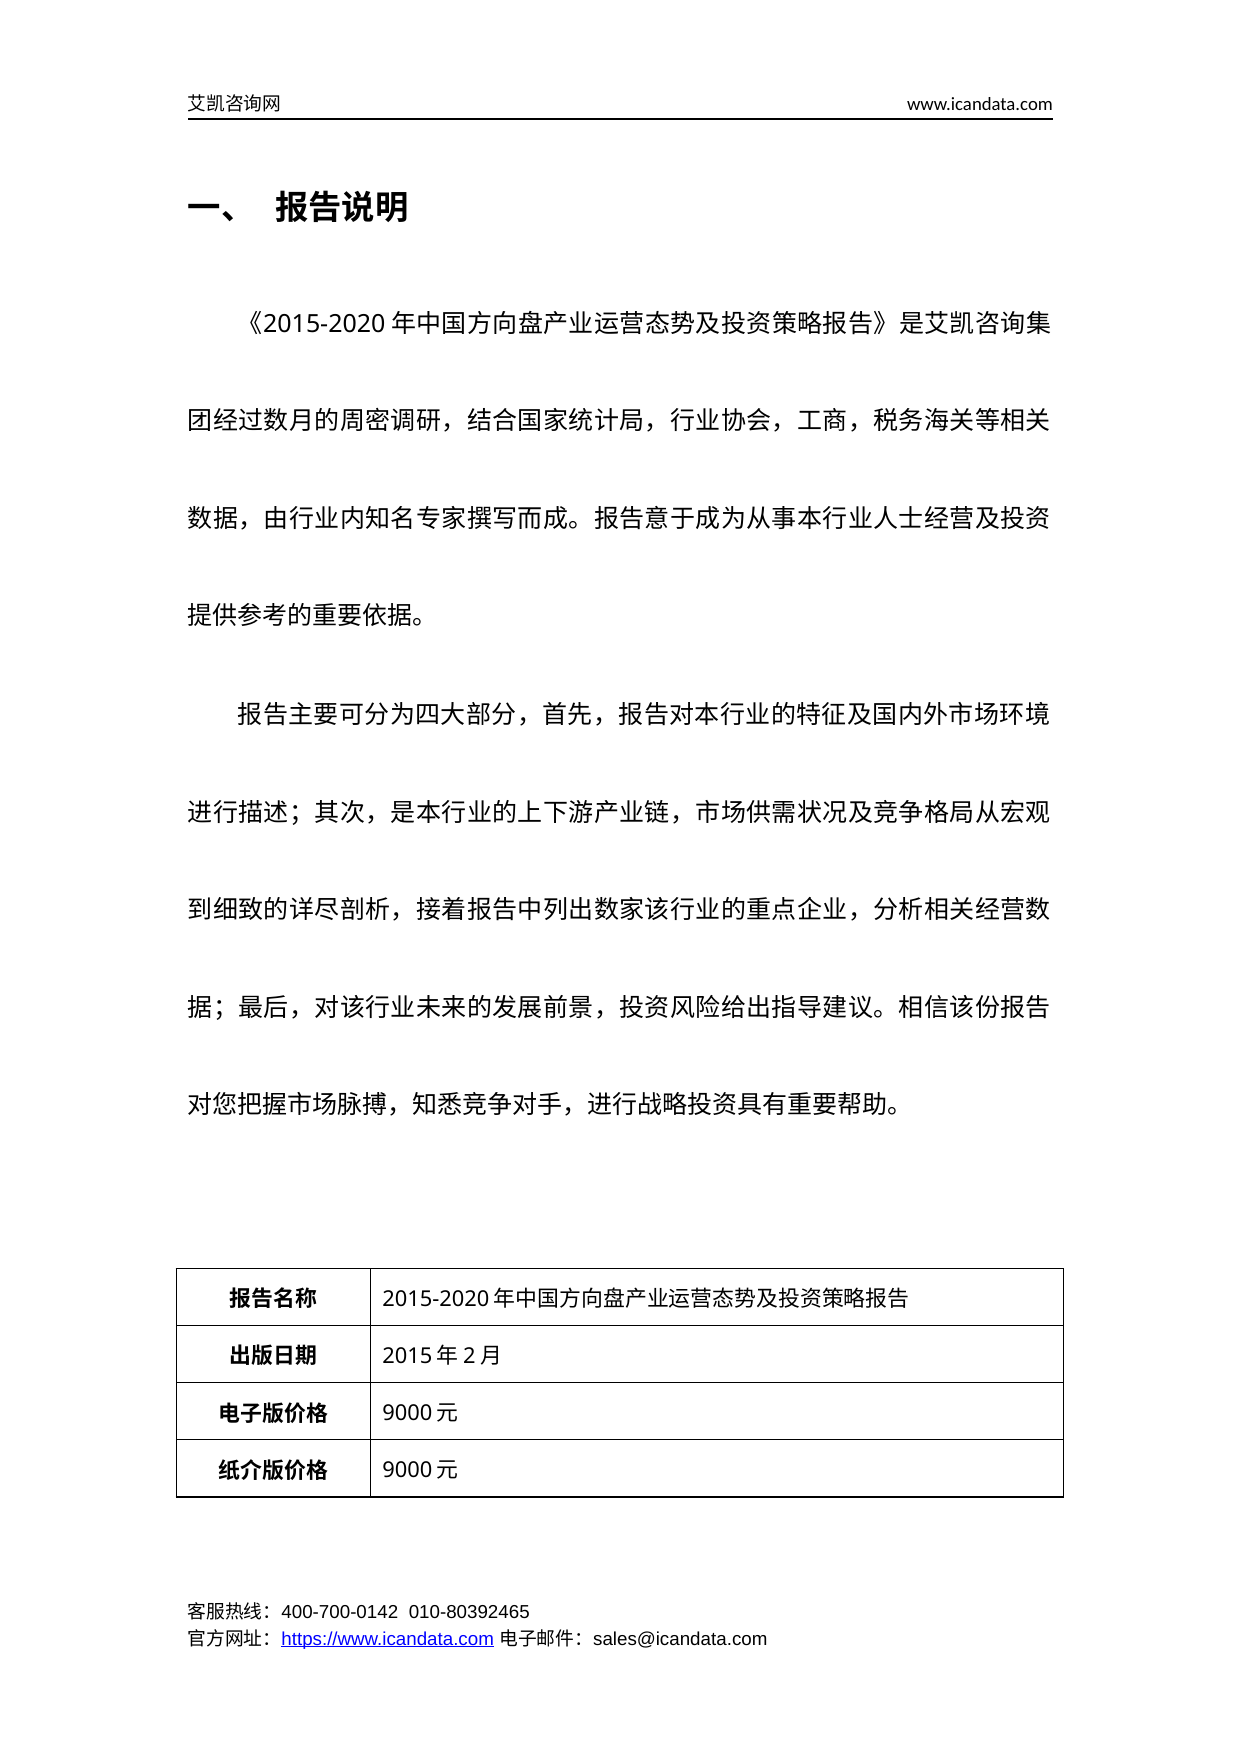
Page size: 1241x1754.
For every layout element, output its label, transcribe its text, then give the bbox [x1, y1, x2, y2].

table_cell 电子版价格 [177, 1383, 370, 1439]
subtitle 报告说明 [187, 172, 1053, 237]
table_cell 9000元 [371, 1383, 1063, 1439]
table_cell 纸介版价格 [177, 1440, 370, 1496]
table_header 2015-2020年中国方向盘产业运营态势及投资策略报告 [371, 1269, 1063, 1325]
table_cell 出版日期 [177, 1326, 370, 1382]
text 《2015-2020年中国方向盘产业运营态势及投资策略报告》是艾凯咨询集团经过数月的周密调研，结合国家统计局，行业协会，工商，税务海关等相关数据，由行业内知名专家撰写而成。报告意于成为从事本行业人士经营及投资提供参考的重要依据。 [187, 289, 1053, 646]
table_cell 2015年2月 [371, 1326, 1063, 1382]
text 报告主要可分为四大部分，首先，报告对本行业的特征及国内外市场环境进行描述；其次，是本行业的上下游产业链，市场供需状况及竞争格局从宏观到细致的详尽剖析，接着报告中列出数家该行业的重点企业，分析相关经营数据；最后，对该行业未来的发展前景，投资风险给出指导建议。相信该份报告对您把握市场脉搏，知悉竞争对手，进行战略投资具有重要帮助。 [187, 681, 1053, 1136]
table_cell 9000元 [371, 1440, 1063, 1496]
table_header 报告名称 [177, 1269, 370, 1325]
